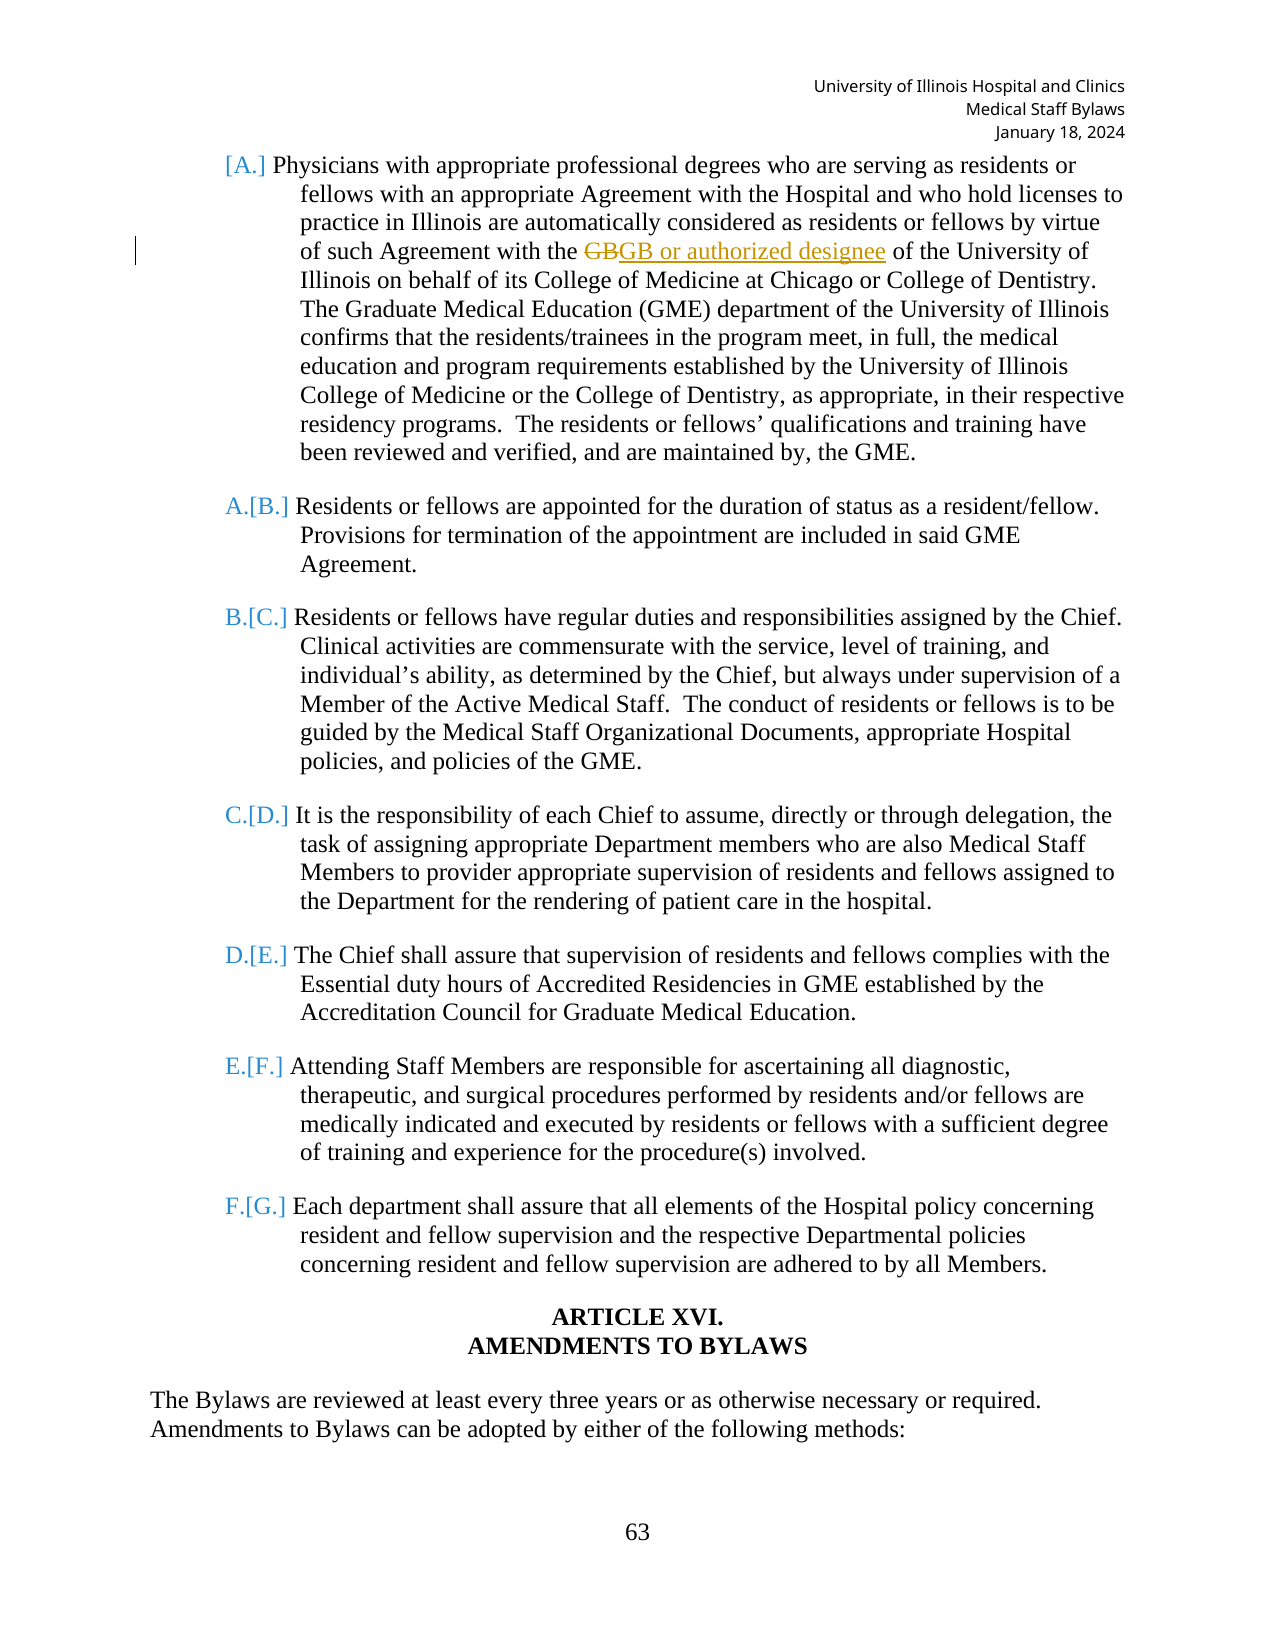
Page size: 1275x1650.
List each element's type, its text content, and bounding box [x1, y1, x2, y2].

subtitle The Chief shall assure that supervision of residents and fellows complies with the Essential duty hours of Accredited Residencies in GME established by the Accreditation Council for Graduate Medical Education. [225, 940, 1125, 1026]
subtitle Attending Staff Members are responsible for ascertaining all diagnostic, therapeutic, and surgical procedures performed by residents and/or fellows are medically indicated and executed by residents or fellows with a sufficient degree of training and experience for the procedure(s) involved. [225, 1051, 1125, 1166]
subtitle AMENDMENTS TO BYLAWS [150, 1302, 1125, 1360]
subtitle Residents or fellows have regular duties and responsibilities assigned by the Chief. Clinical activities are commensurate with the service, level of training, and individual’s ability, as determined by the Chief, but always under supervision of a Member of the Active Medical Staff. The conduct of residents or fellows is to be guided by the Medical Staff Organizational Documents, appropriate Hospital policies, and policies of the GME. [225, 602, 1125, 775]
text The Bylaws are reviewed at least every three years or as otherwise necessary or required. Amendments to Bylaws can be adopted by either of the following methods: [150, 1385, 1125, 1442]
subtitle It is the responsibility of each Chief to assume, directly or through delegation, the task of assigning appropriate Department members who are also Medical Staff Members to provider appropriate supervision of residents and fellows assigned to the Department for the rendering of patient care in the hospital. [225, 800, 1125, 915]
subtitle Residents or fellows are appointed for the duration of status as a resident/fellow. Provisions for termination of the appointment are included in said GME Agreement. [225, 491, 1125, 577]
subtitle Each department shall assure that all elements of the Hospital policy concerning resident and fellow supervision and the respective Departmental policies concerning resident and fellow supervision are adhered to by all Members. [225, 1191, 1125, 1277]
subtitle Physicians with appropriate professional degrees who are serving as residents or fellows with an appropriate Agreement with the Hospital and who hold licenses to practice in Illinois are automatically considered as residents or fellows by virtue of such Agreement with the of the University of Illinois on behalf of its College of Medicine at Chicago or College of Dentistry. The Graduate Medical Education (GME) department of the University of Illinois confirms that the residents/trainees in the program meet, in full, the medical education and program requirements established by the University of Illinois College of Medicine or the College of Dentistry, as appropriate, in their respective residency programs. The residents or fellows’ qualifications and training have been reviewed and verified, and are maintained by, the GME. [225, 150, 1125, 466]
